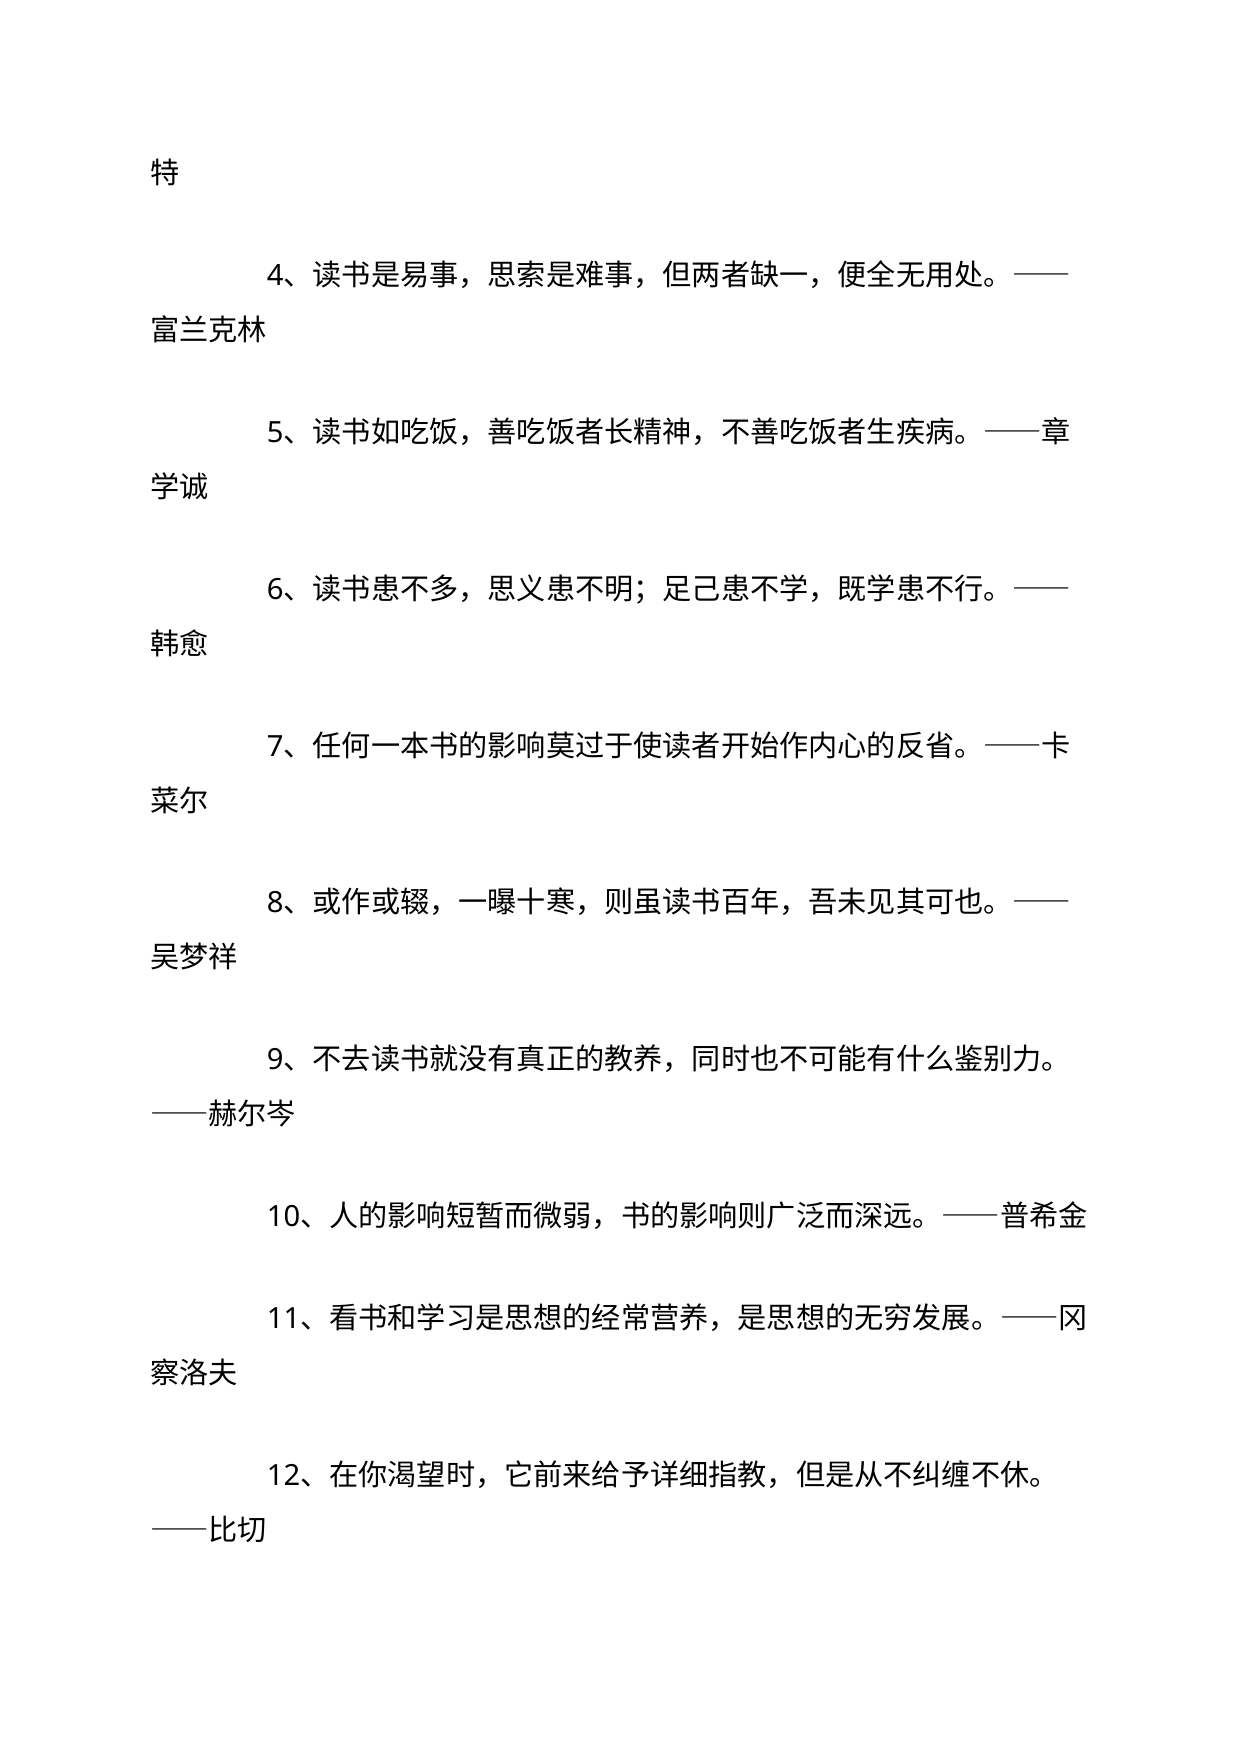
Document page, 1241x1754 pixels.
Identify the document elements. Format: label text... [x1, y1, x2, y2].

text 9、不去读书就没有真正的教养，同时也不可能有什么鉴别力。——赫尔岑 [150, 1036, 1090, 1133]
text 4、读书是易事，思索是难事，但两者缺一，便全无用处。——富兰克林 [150, 252, 1090, 349]
text 12、在你渴望时，它前来给予详细指教，但是从不纠缠不休。——比切 [150, 1451, 1090, 1548]
text 7、任何一本书的影响莫过于使读者开始作内心的反省。——卡菜尔 [150, 722, 1090, 819]
text 8、或作或辍，一曝十寒，则虽读书百年，吾未见其可也。——吴梦祥 [150, 879, 1090, 976]
text 5、读书如吃饭，善吃饭者长精神，不善吃饭者生疾病。——章学诚 [150, 408, 1090, 506]
text 10、人的影响短暂而微弱，书的影响则广泛而深远。——普希金 [150, 1192, 1090, 1235]
text 11、看书和学习是思想的经常营养，是思想的无穷发展。——冈察洛夫 [150, 1294, 1090, 1392]
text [150, 150, 1090, 192]
text 6、读书患不多，思义患不明；足己患不学，既学患不行。——韩愈 [150, 565, 1090, 663]
